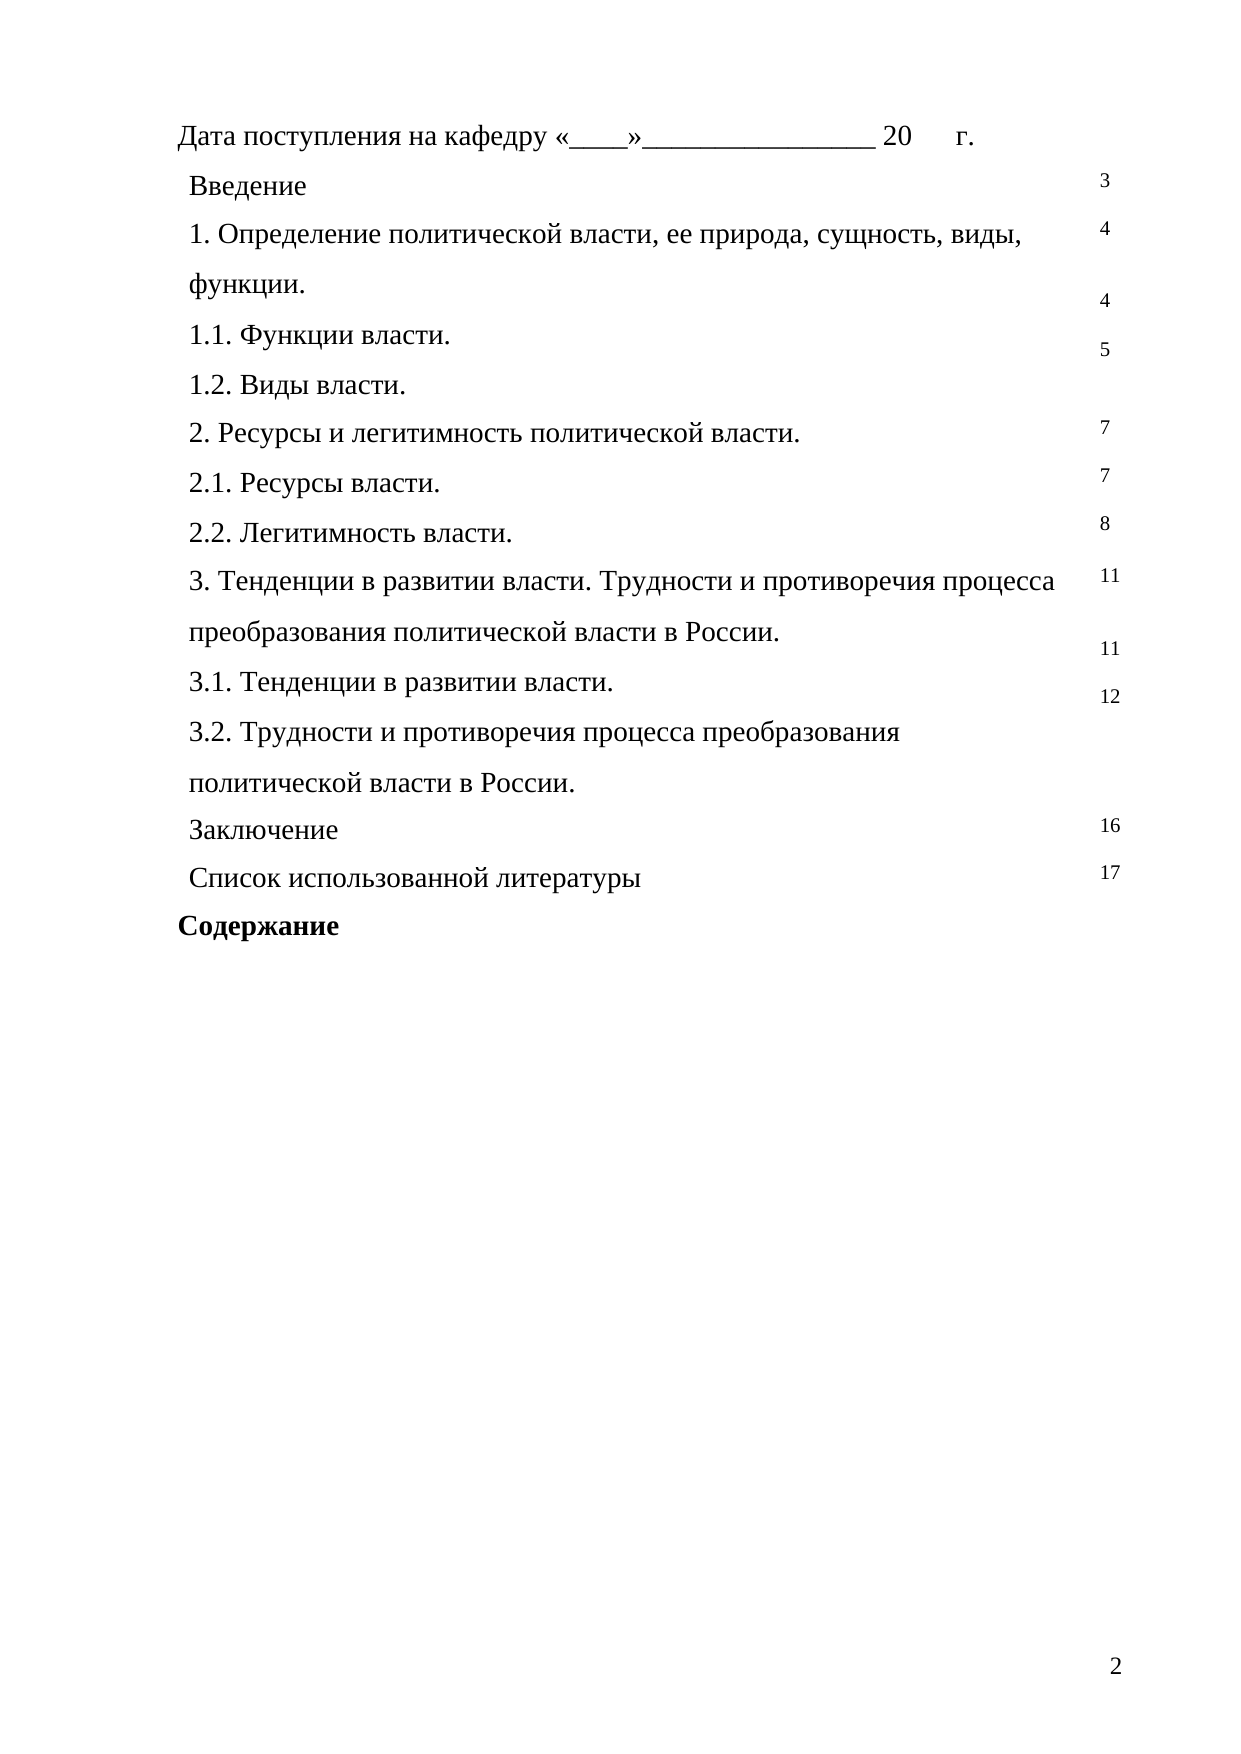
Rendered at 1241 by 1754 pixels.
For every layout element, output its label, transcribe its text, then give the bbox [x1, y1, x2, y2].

table_cell 7 7 8 [1088, 415, 1184, 563]
table_cell Список использованной литературы [177, 860, 1088, 908]
table_cell 2. Ресурсы и легитимность политической власти. 2.1. Ресурсы власти. 2.2. Легитимность власти. [177, 415, 1088, 563]
text Содержание [177, 908, 1122, 942]
table_cell Заключение [177, 813, 1088, 860]
table_cell 3. Тенденции в развитии власти. Трудности и противоречия процесса преобразования политической власти в России. 3.1. Тенденции в развитии власти. 3.2. Трудности и противоречия процесса преобразования политической власти в России. [177, 564, 1088, 812]
table_cell 1. Определение политической власти, ее природа, сущность, виды, функции. 1.1. Функции власти. 1.2. Виды власти. [177, 216, 1088, 415]
table_cell 11 11 12 [1088, 564, 1184, 812]
table_cell 4 4 5 [1088, 216, 1184, 415]
text Дата поступления на кафедру «____»________________ 20 г. [177, 118, 1122, 152]
table_header Введение [177, 169, 1088, 216]
table_header 3 [1088, 169, 1184, 216]
table_cell 16 [1088, 813, 1184, 860]
table_cell 17 [1088, 860, 1184, 908]
